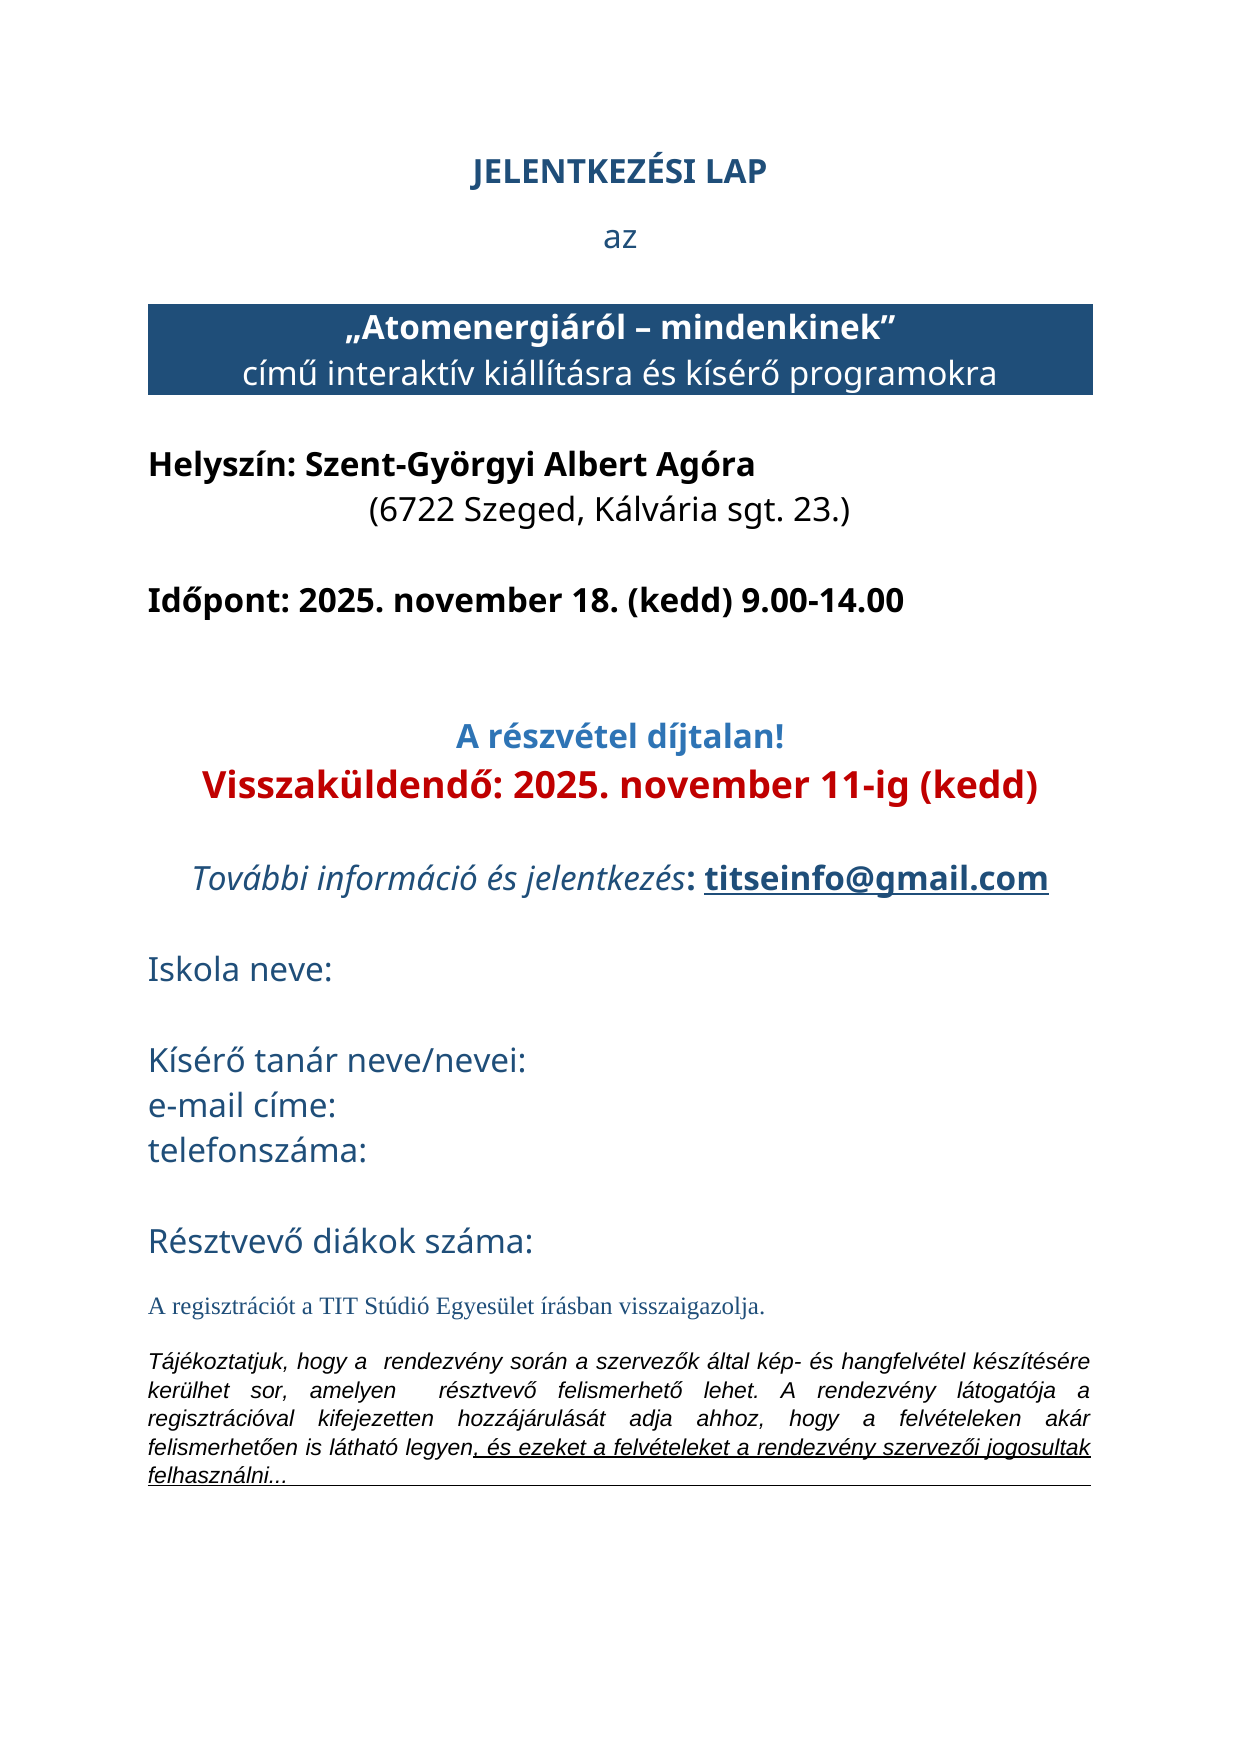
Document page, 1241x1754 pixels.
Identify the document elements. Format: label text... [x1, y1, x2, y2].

text Iskola neve: [148, 946, 1093, 991]
text az [148, 213, 1093, 259]
text Tájékoztatjuk, hogy a rendezvény során a szervezők által kép- és hangfelvétel készítésére kerülhet sor, amelyen résztvevő felismerhető lehet. A rendezvény látogatója a regisztrációval kifejezetten hozzájárulását adja ahhoz, hogy a felvételeken akár felismerhetően is látható legyen, és ezeket a felvételeket a rendezvény szervezői jogosultak felhasználni... [148, 1348, 1093, 1549]
text A részvétel díjtalan! [148, 713, 1093, 758]
text című interaktív kiállításra és kísérő programokra [148, 349, 1093, 395]
text JELENTKEZÉSI LAP [148, 148, 1093, 193]
text e-mail címe: [148, 1082, 1093, 1127]
text „Atomenergiáról – mindenkinek” [148, 304, 1093, 349]
text Résztvevő diákok száma: [148, 1218, 1093, 1263]
text További információ és jelentkezés: titseinfo@gmail.com [148, 855, 1093, 900]
text Helyszín: Szent-Györgyi Albert Agóra [148, 440, 1093, 486]
text telefonszáma: [148, 1127, 1093, 1173]
text (6722 Szeged, Kálvária sgt. 23.) [295, 486, 1093, 531]
text Visszaküldendő: 2025. november 11-ig (kedd) [148, 758, 1093, 809]
text Kísérő tanár neve/nevei: [148, 1036, 1093, 1082]
text Időpont: 2025. november 18. (kedd) 9.00-14.00 [148, 577, 1093, 622]
text A regisztrációt a TIT Stúdió Egyesület írásban visszaigazolja. [148, 1291, 1093, 1320]
